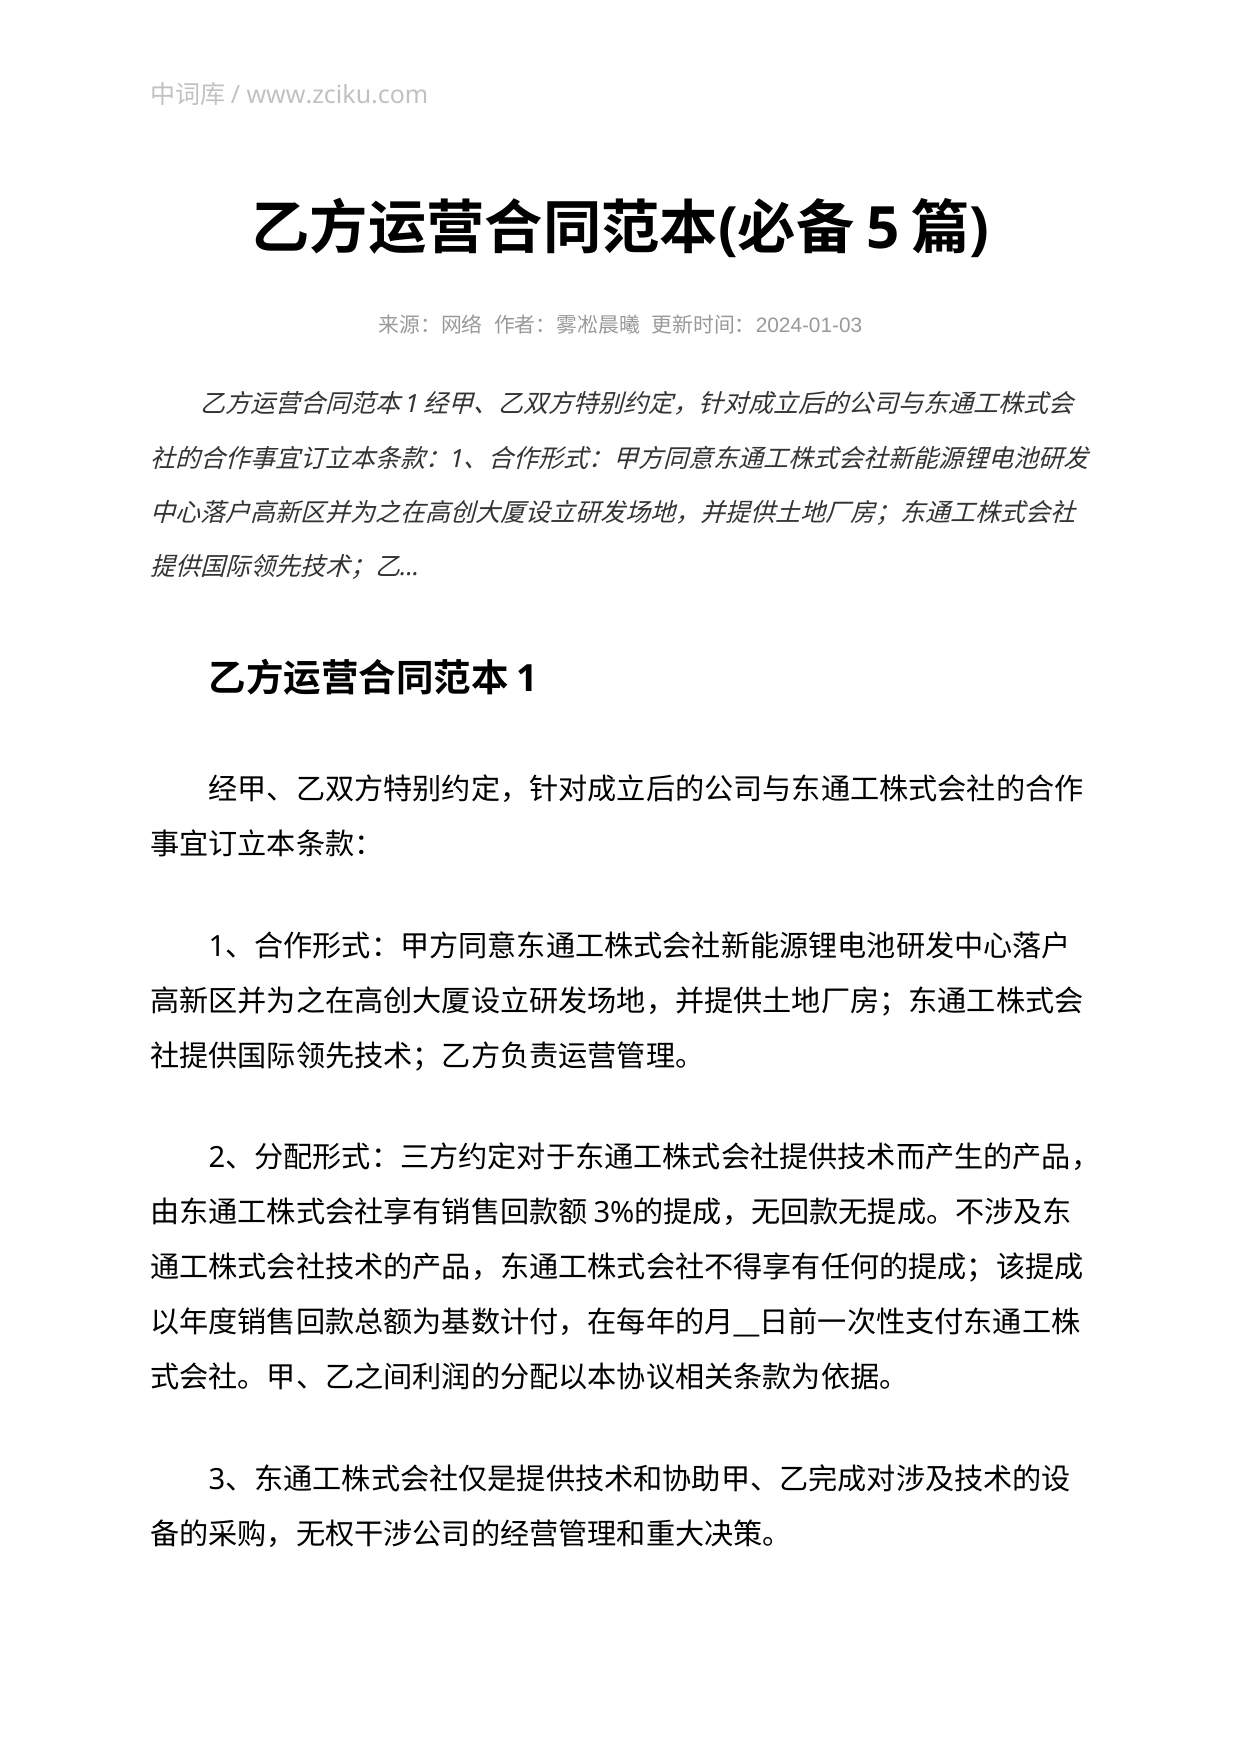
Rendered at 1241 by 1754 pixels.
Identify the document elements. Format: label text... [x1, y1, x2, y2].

text 乙方运营合同范本1 [150, 648, 1090, 703]
subtitle 乙方运营合同范本(必备5篇) [150, 181, 1090, 266]
text 经甲、乙双方特别约定，针对成立后的公司与东通工株式会社的合作事宜订立本条款： [150, 766, 1090, 863]
text 来源：网络 作者：雾凇晨曦 更新时间：2024-01-03 [150, 313, 1090, 337]
text 3、东通工株式会社仅是提供技术和协助甲、乙完成对涉及技术的设备的采购，无权干涉公司的经营管理和重大决策。 [150, 1456, 1090, 1553]
text 乙方运营合同范本1经甲、乙双方特别约定，针对成立后的公司与东通工株式会社的合作事宜订立本条款：1、合作形式：甲方同意东通工株式会社新能源锂电池研发中心落户高新区并为之在高创大厦设立研发场地，并提供土地厂房；东通工株式会社提供国际领先技术；乙... [150, 384, 1090, 583]
text 1、合作形式：甲方同意东通工株式会社新能源锂电池研发中心落户高新区并为之在高创大厦设立研发场地，并提供土地厂房；东通工株式会社提供国际领先技术；乙方负责运营管理。 [150, 922, 1090, 1074]
text 2、分配形式：三方约定对于东通工株式会社提供技术而产生的产品，由东通工株式会社享有销售回款额3%的提成，无回款无提成。不涉及东通工株式会社技术的产品，东通工株式会社不得享有任何的提成；该提成以年度销售回款总额为基数计付，在每年的月__日前一次性支付东通工株式会社。甲、乙之间利润的分配以本协议相关条款为依据。 [150, 1134, 1090, 1396]
